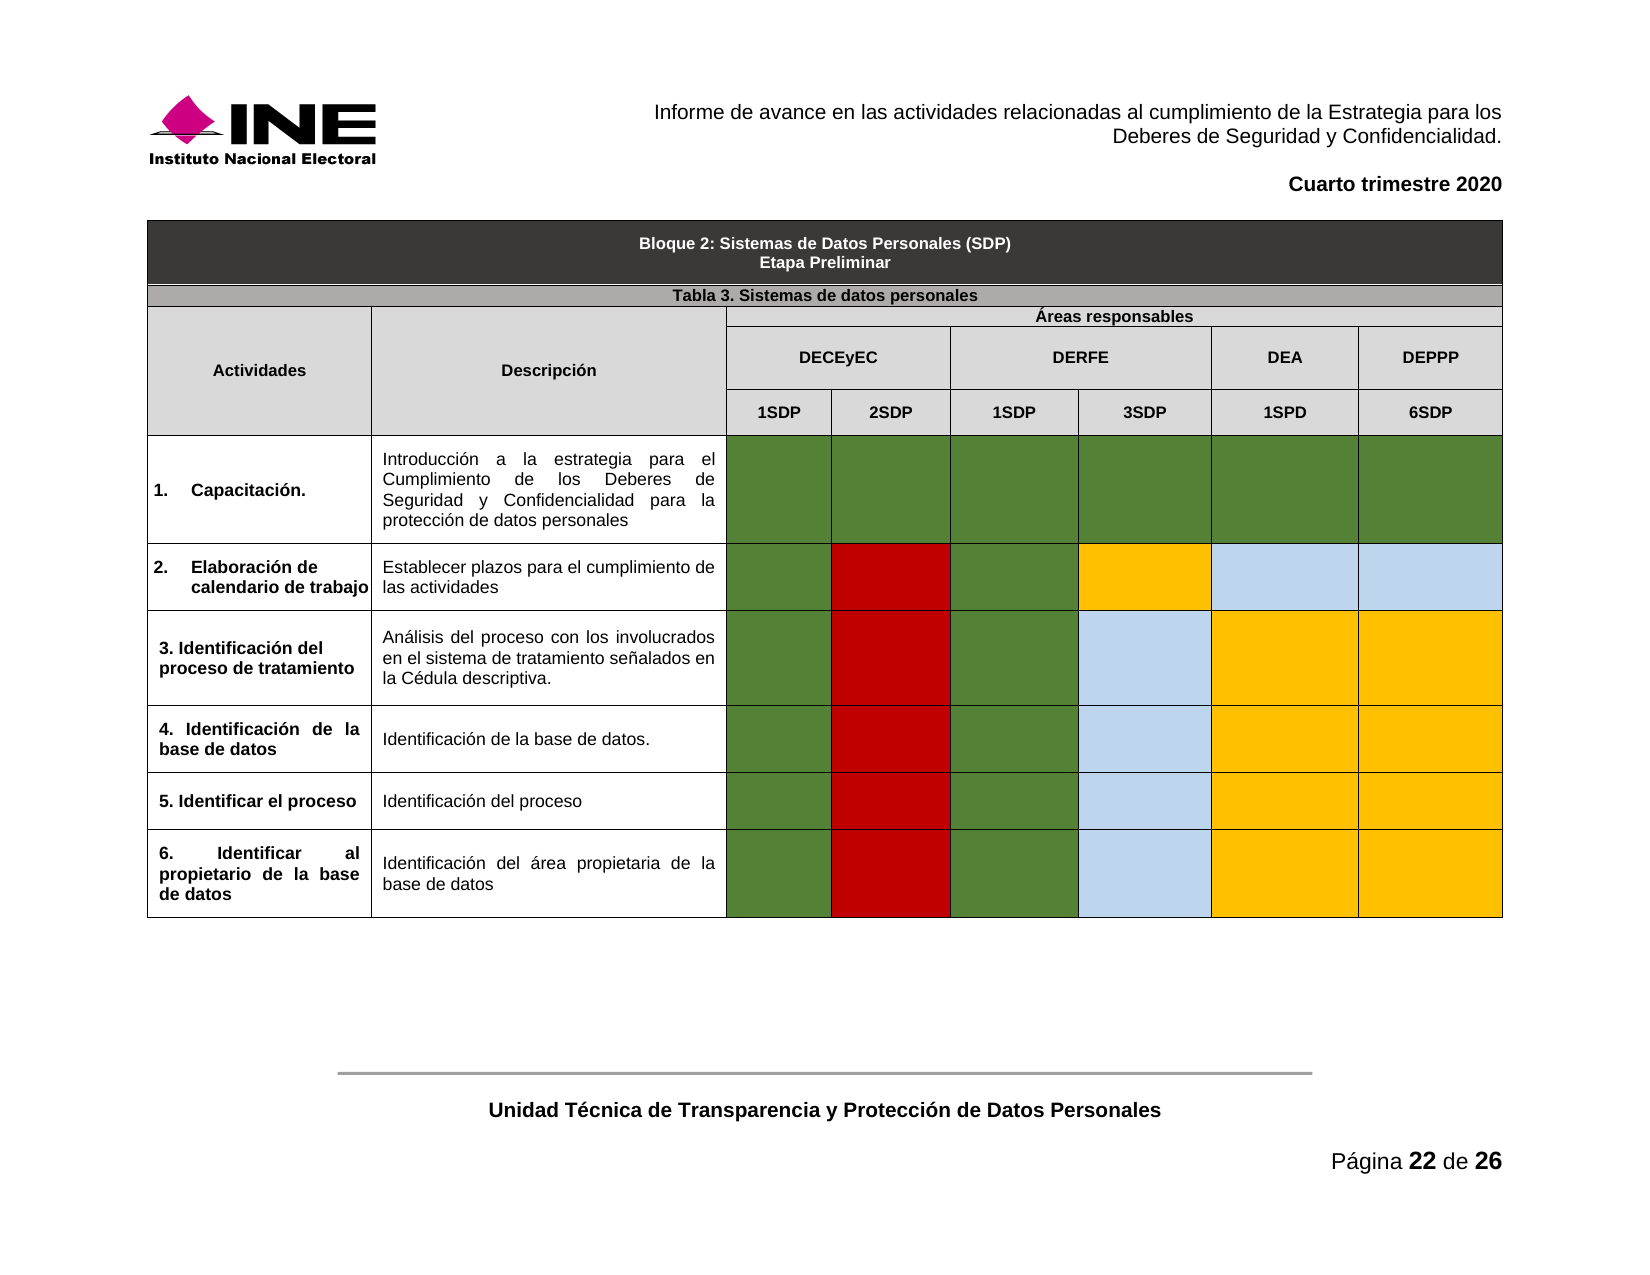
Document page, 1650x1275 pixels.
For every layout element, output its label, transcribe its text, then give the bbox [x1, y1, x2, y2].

table_cell Identificación de la base de datos. [372, 706, 726, 772]
table_cell [727, 773, 831, 829]
table_cell [1359, 706, 1502, 772]
table_cell DERFE [951, 327, 1211, 389]
table_cell [951, 544, 1078, 610]
table_cell 1SDP [727, 390, 831, 435]
table_cell [1359, 436, 1502, 543]
table_cell Tabla 3. Sistemas de datos personales [148, 286, 1502, 306]
table_cell [727, 706, 831, 772]
table_cell [951, 773, 1078, 829]
table_cell [832, 706, 950, 772]
table_cell [727, 830, 831, 917]
table_cell DEA [1212, 327, 1358, 389]
table_cell [1212, 830, 1358, 917]
table_cell [1359, 544, 1502, 610]
table_cell 2SDP [832, 390, 950, 435]
table_cell [727, 544, 831, 610]
table_cell [1359, 773, 1502, 829]
table_cell DEPPP [1359, 327, 1502, 389]
table_cell [1212, 436, 1358, 543]
table_cell [832, 773, 950, 829]
table_cell [1079, 544, 1211, 610]
table_cell [1212, 706, 1358, 772]
table_cell [1212, 544, 1358, 610]
table_cell 5. Identificar el proceso [148, 773, 371, 829]
table_cell Actividades [148, 307, 371, 435]
table_cell [1359, 830, 1502, 917]
table_cell [1079, 436, 1211, 543]
table_cell 3. Identificación del proceso de tratamiento [148, 611, 371, 705]
table_cell 6. Identificar al propietario de la base de datos [148, 830, 371, 917]
table_cell [951, 436, 1078, 543]
table_cell Descripción [372, 307, 726, 435]
table_header Bloque 2: Sistemas de Datos Personales (SDP) Etapa Preliminar [148, 221, 1502, 284]
table_cell [832, 611, 950, 705]
table_cell [951, 611, 1078, 705]
table_cell [832, 436, 950, 543]
table_cell Análisis del proceso con los involucrados en el sistema de tratamiento señalados en la Cédula descriptiva. [372, 611, 726, 705]
table_cell [727, 436, 831, 543]
table_cell Identificación del área propietaria de la base de datos [372, 830, 726, 917]
table_cell Capacitación. [148, 436, 371, 543]
table_cell 6SDP [1359, 390, 1502, 435]
table_cell Establecer plazos para el cumplimiento de las actividades [372, 544, 726, 610]
table_cell [1079, 830, 1211, 917]
table_cell [1079, 611, 1211, 705]
table_cell [832, 830, 950, 917]
table_cell [1359, 611, 1502, 705]
table_cell Áreas responsables [727, 307, 1502, 326]
table_cell [1212, 773, 1358, 829]
table_cell [1212, 611, 1358, 705]
picture [147, 75, 378, 187]
table_cell [951, 706, 1078, 772]
table_cell Elaboración de calendario de trabajo [148, 544, 371, 610]
table_cell 1SDP [951, 390, 1078, 435]
table_cell [951, 830, 1078, 917]
table_cell Identificación del proceso [372, 773, 726, 829]
table_cell Introducción a la estrategia para el Cumplimiento de los Deberes de Seguridad y Confidencialidad para la protección de datos personales [372, 436, 726, 543]
table_cell DECEyEC [727, 327, 950, 389]
table_cell [832, 544, 950, 610]
table_cell 3SDP [1079, 390, 1211, 435]
table_cell [727, 611, 831, 705]
table_cell [1079, 773, 1211, 829]
table_cell [1079, 706, 1211, 772]
table_cell 4. Identificación de la base de datos [148, 706, 371, 772]
table_cell 1SPD [1212, 390, 1358, 435]
